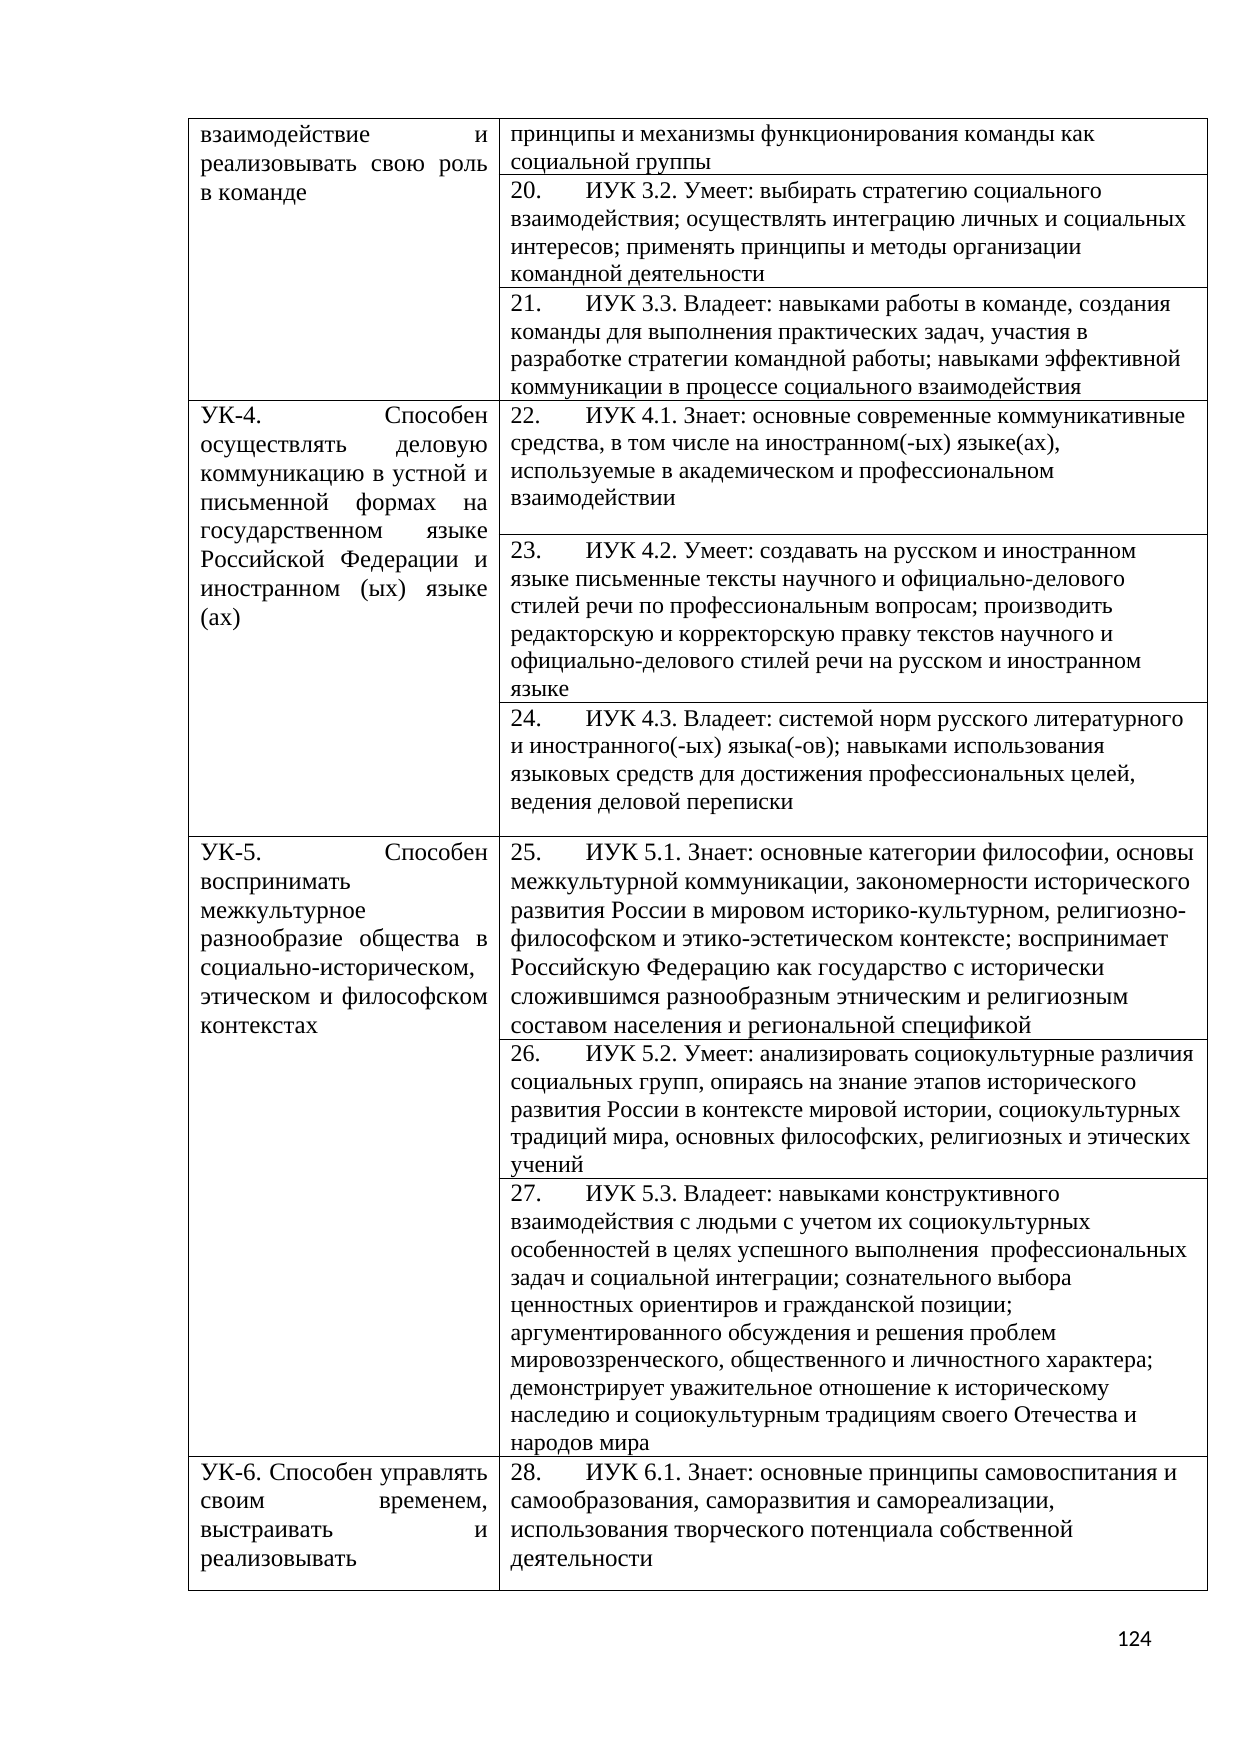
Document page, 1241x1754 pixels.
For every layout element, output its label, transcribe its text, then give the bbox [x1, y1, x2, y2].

table_cell УК-5. Способен воспринимать межкультурное разнообразие общества в социально-историческом, этическом и философском контекстах [189, 837, 499, 1456]
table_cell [189, 1457, 499, 1590]
table_cell ИУК 5.1. Знает: основные категории философии, основы межкультурной коммуникации, закономерности исторического развития России в мировом историко-культурном, религиозно-философском и этико-эстетическом контексте; воспринимает Российскую Федерацию как государство с исторически сложившимся разнообразным этническим и религиозным составом населения и региональной спецификой [500, 837, 1207, 1038]
table_cell ИУК 4.2. Умеет: создавать на русском и иностранном языке письменные тексты научного и официально-делового стилей речи по профессиональным вопросам; производить редакторскую и корректорскую правку текстов научного и официально-делового стилей речи на русском и иностранном языке [500, 535, 1207, 702]
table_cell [189, 119, 499, 399]
table_cell ИУК 6.1. Знает: основные принципы самовоспитания и самообразования, саморазвития и самореализации, использования творческого потенциала собственной деятельности [500, 1457, 1207, 1590]
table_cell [500, 119, 1207, 174]
table_cell ИУК 5.3. Владеет: навыками конструктивного взаимодействия с людьми с учетом их социокультурных особенностей в целях успешного выполнения профессиональных задач и социальной интеграции; сознательного выбора ценностных ориентиров и гражданской позиции; аргументированного обсуждения и решения проблем мировоззренческого, общественного и личностного характера; демонстрирует уважительное отношение к историческому наследию и социокультурным традициям своего Отечества и народов мира [500, 1179, 1207, 1456]
table_cell ИУК 5.2. Умеет: анализировать социокультурные различия социальных групп, опираясь на знание этапов исторического развития России в контексте мировой истории, социокультурных традиций мира, основных философских, религиозных и этических учений [500, 1040, 1207, 1177]
table_cell ИУК 4.1. Знает: основные современные коммуникативные средства, в том числе на иностранном(-ых) языке(ах), используемые в академическом и профессиональном взаимодействии [500, 401, 1207, 534]
table_cell ИУК 4.3. Владеет: системой норм русского литературного и иностранного(-ых) языка(-ов); навыками использования языковых средств для достижения профессиональных целей, ведения деловой переписки [500, 703, 1207, 836]
table_cell ИУК 3.3. Владеет: навыками работы в команде, создания команды для выполнения практических задач, участия в разработке стратегии командной работы; навыками эффективной коммуникации в процессе социального взаимодействия [500, 288, 1207, 399]
table_cell ИУК 3.2. Умеет: выбирать стратегию социального взаимодействия; осуществлять интеграцию личных и социальных интересов; применять принципы и методы организации командной деятельности [500, 175, 1207, 287]
table_cell УК-4. Способен осуществлять деловую коммуникацию в устной и письменной формах на государственном языке Российской Федерации и иностранном (ых) языке (ах) [189, 401, 499, 836]
